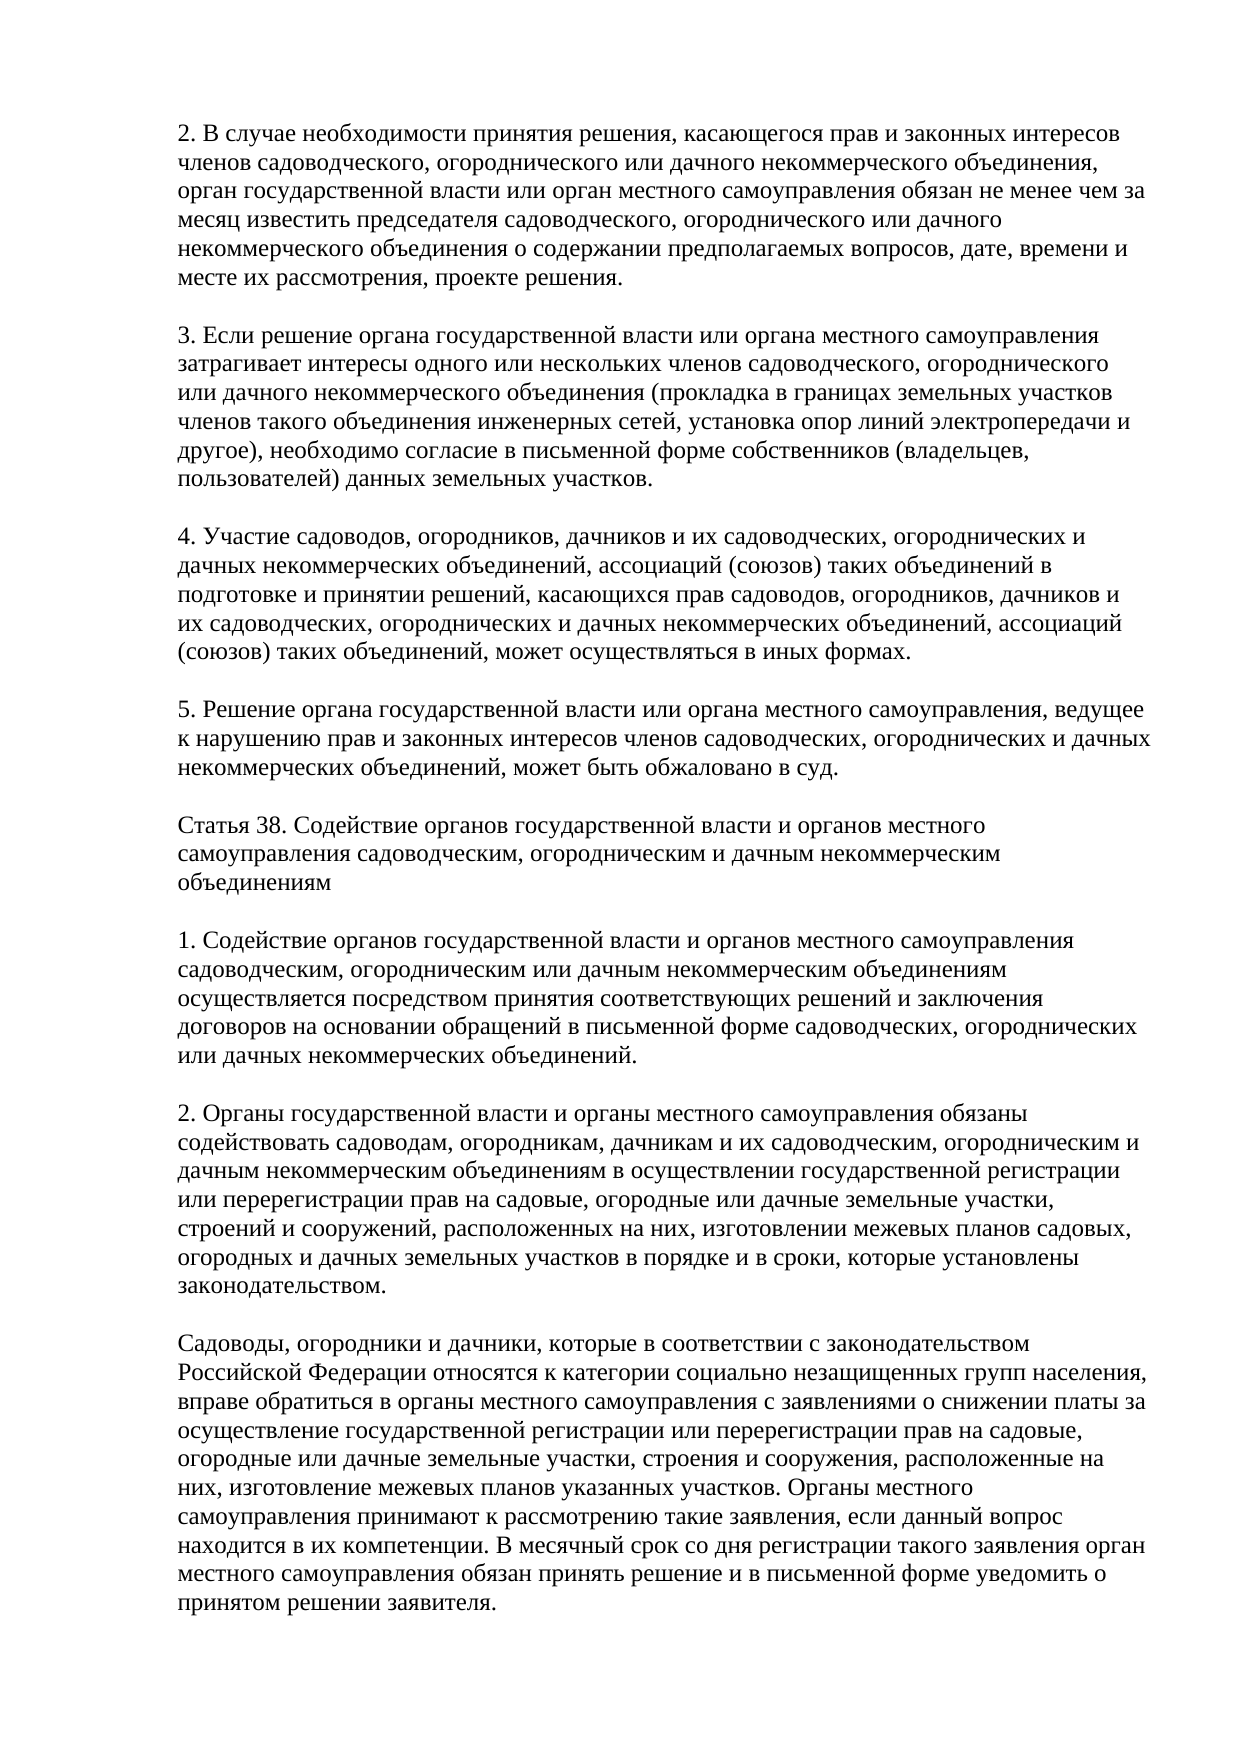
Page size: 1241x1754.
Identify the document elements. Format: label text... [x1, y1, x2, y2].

text 3. Если решение органа государственной власти или органа местного самоуправления затрагивает интересы одного или нескольких членов садоводческого, огороднического или дачного некоммерческого объединения (прокладка в границах земельных участков членов такого объединения инженерных сетей, установка опор линий электропередачи и другое), необходимо согласие в письменной форме собственников (владельцев, пользователей) данных земельных участков. [177, 320, 1152, 492]
text 4. Участие садоводов, огородников, дачников и их садоводческих, огороднических и дачных некоммерческих объединений, ассоциаций (союзов) таких объединений в подготовке и принятии решений, касающихся прав садоводов, огородников, дачников и их садоводческих, огороднических и дачных некоммерческих объединений, ассоциаций (союзов) таких объединений, может осуществляться в иных формах. [177, 521, 1152, 665]
text 2. Органы государственной власти и органы местного самоуправления обязаны содействовать садоводам, огородникам, дачникам и их садоводческим, огородническим и дачным некоммерческим объединениям в осуществлении государственной регистрации или перерегистрации прав на садовые, огородные или дачные земельные участки, строений и сооружений, расположенных на них, изготовлении межевых планов садовых, огородных и дачных земельных участков в порядке и в сроки, которые установлены законодательством. [177, 1098, 1152, 1299]
text 2. В случае необходимости принятия решения, касающегося прав и законных интересов членов садоводческого, огороднического или дачного некоммерческого объединения, орган государственной власти или орган местного самоуправления обязан не менее чем за месяц известить председателя садоводческого, огороднического или дачного некоммерческого объединения о содержании предполагаемых вопросов, дате, времени и месте их рассмотрения, проекте решения. [177, 118, 1152, 291]
text Статья 38. Содействие органов государственной власти и органов местного самоуправления садоводческим, огородническим и дачным некоммерческим объединениям [177, 810, 1152, 896]
text Садоводы, огородники и дачники, которые в соответствии с законодательством Российской Федерации относятся к категории социально незащищенных групп населения, вправе обратиться в органы местного самоуправления с заявлениями о снижении платы за осуществление государственной регистрации или перерегистрации прав на садовые, огородные или дачные земельные участки, строения и сооружения, расположенные на них, изготовление межевых планов указанных участков. Органы местного самоуправления принимают к рассмотрению такие заявления, если данный вопрос находится в их компетенции. В месячный срок со дня регистрации такого заявления орган местного самоуправления обязан принять решение и в письменной форме уведомить о принятом решении заявителя. [177, 1328, 1152, 1616]
text 5. Решение органа государственной власти или органа местного самоуправления, ведущее к нарушению прав и законных интересов членов садоводческих, огороднических и дачных некоммерческих объединений, может быть обжаловано в суд. [177, 694, 1152, 781]
text 1. Содействие органов государственной власти и органов местного самоуправления садоводческим, огородническим или дачным некоммерческим объединениям осуществляется посредством принятия соответствующих решений и заключения договоров на основании обращений в письменной форме садоводческих, огороднических или дачных некоммерческих объединений. [177, 925, 1152, 1069]
